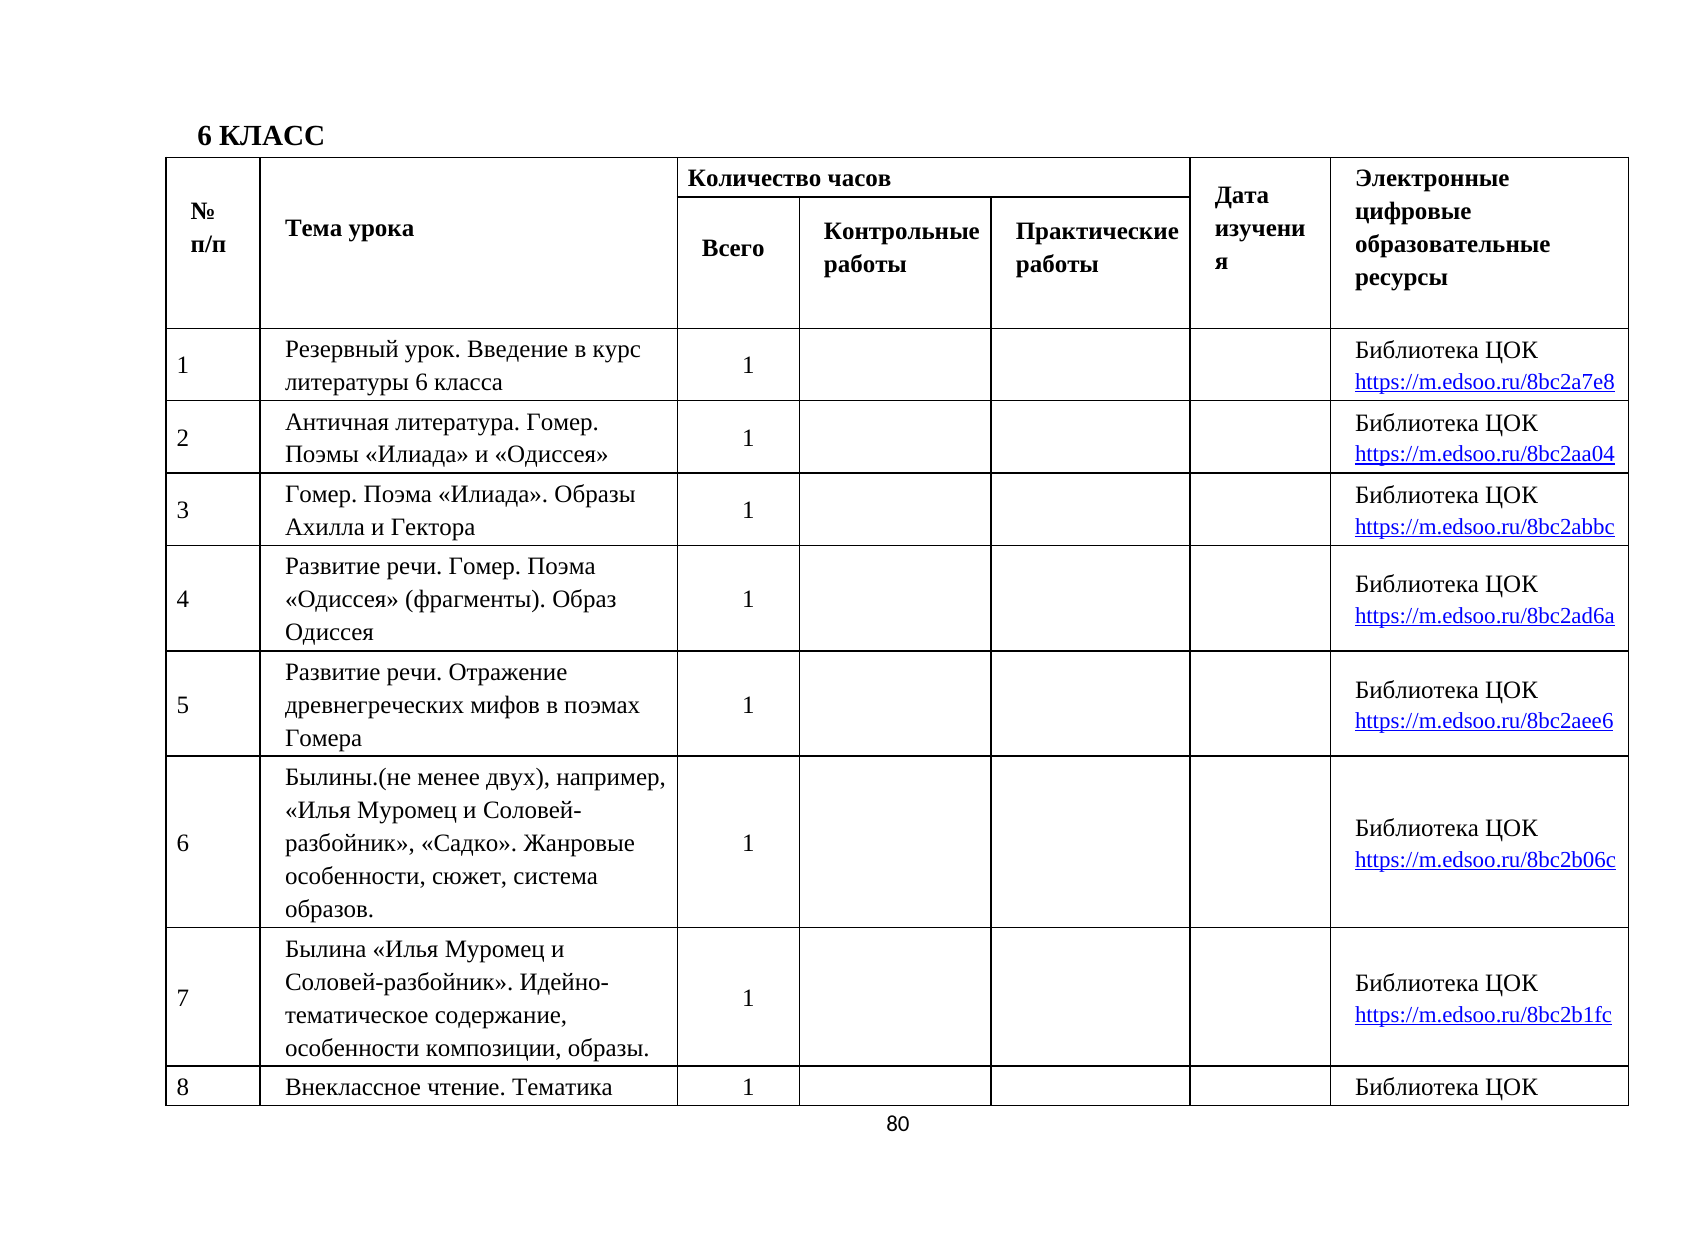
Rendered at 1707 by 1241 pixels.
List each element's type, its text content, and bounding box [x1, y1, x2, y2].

table_cell [800, 1067, 990, 1105]
table_cell 7 [167, 928, 259, 1065]
table_cell [800, 474, 990, 544]
table_cell Гомер. Поэма «Илиада». Образы Ахилла и Гектора [261, 474, 677, 544]
table_cell Резервный урок. Введение в курс литературы 6 класса [261, 329, 677, 400]
table_cell 8 [167, 1067, 259, 1105]
table_cell [992, 928, 1189, 1065]
table_cell 1 [678, 652, 799, 755]
table_cell [992, 757, 1189, 927]
table_cell 1 [678, 928, 799, 1065]
table_cell 1 [678, 1067, 799, 1105]
table_cell 2 [167, 401, 259, 472]
table_header Тема урока [261, 158, 677, 327]
table_cell [1191, 928, 1330, 1065]
table_cell [800, 329, 990, 400]
table_header Электронные цифровые образовательные ресурсы [1331, 158, 1628, 327]
table_cell Библиотека ЦОК https://m.edsoo.ru/8bc2abbc [1331, 474, 1628, 544]
table_cell Библиотека ЦОК https://m.edsoo.ru/8bc2aa04 [1331, 401, 1628, 472]
table_cell Библиотека ЦОК https://m.edsoo.ru/8bc2b06c [1331, 757, 1628, 927]
table_header № п/п [167, 158, 259, 327]
table_cell [1191, 329, 1330, 400]
table_cell [1191, 652, 1330, 755]
table_cell Библиотека ЦОК https://m.edsoo.ru/8bc2ad6a [1331, 546, 1628, 650]
table_cell Всего [678, 198, 799, 327]
table_cell 3 [167, 474, 259, 544]
table_cell 1 [167, 329, 259, 400]
table_cell 1 [678, 329, 799, 400]
table_cell [800, 928, 990, 1065]
table_cell [800, 757, 990, 927]
table_cell [992, 329, 1189, 400]
table_header Количество часов [678, 158, 1189, 196]
table_cell 1 [678, 401, 799, 472]
table_header Дата изучения [1191, 158, 1330, 327]
table_cell [992, 652, 1189, 755]
table_cell [1191, 1067, 1330, 1105]
table_cell [992, 401, 1189, 472]
table_cell Библиотека ЦОК https://m.edsoo.ru/8bc2aee6 [1331, 652, 1628, 755]
table_cell Библиотека ЦОК https://m.edsoo.ru/8bc2a7e8 [1331, 329, 1628, 400]
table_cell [261, 1067, 677, 1105]
table_cell [800, 652, 990, 755]
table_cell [1331, 1067, 1628, 1105]
table_cell [992, 1067, 1189, 1105]
table_cell Библиотека ЦОК https://m.edsoo.ru/8bc2b1fc [1331, 928, 1628, 1065]
table_cell Контрольные работы [800, 198, 990, 327]
table_cell [992, 546, 1189, 650]
table_cell [992, 474, 1189, 544]
table_cell Практические работы [992, 198, 1189, 327]
table_cell [800, 401, 990, 472]
text 6 КЛАСС [190, 118, 1618, 152]
table_cell [800, 546, 990, 650]
table_cell 5 [167, 652, 259, 755]
table_cell 6 [167, 757, 259, 927]
table_cell 1 [678, 474, 799, 544]
table_cell Былины.(не менее двух), например, «Илья Муромец и Соловей-разбойник», «Садко». Жанровые особенности, сюжет, система образов. [261, 757, 677, 927]
table_cell [1191, 401, 1330, 472]
table_cell [1191, 757, 1330, 927]
table_cell [1191, 546, 1330, 650]
table_cell [1191, 474, 1330, 544]
table_cell 4 [167, 546, 259, 650]
table_cell 1 [678, 546, 799, 650]
table_cell 1 [678, 757, 799, 927]
table_cell Развитие речи. Гомер. Поэма «Одиссея» (фрагменты). Образ Одиссея [261, 546, 677, 650]
table_cell Развитие речи. Отражение древнегреческих мифов в поэмах Гомера [261, 652, 677, 755]
table_cell Античная литература. Гомер. Поэмы «Илиада» и «Одиссея» [261, 401, 677, 472]
table_cell Былина «Илья Муромец и Соловей-разбойник». Идейно-тематическое содержание, особенности композиции, образы. [261, 928, 677, 1065]
